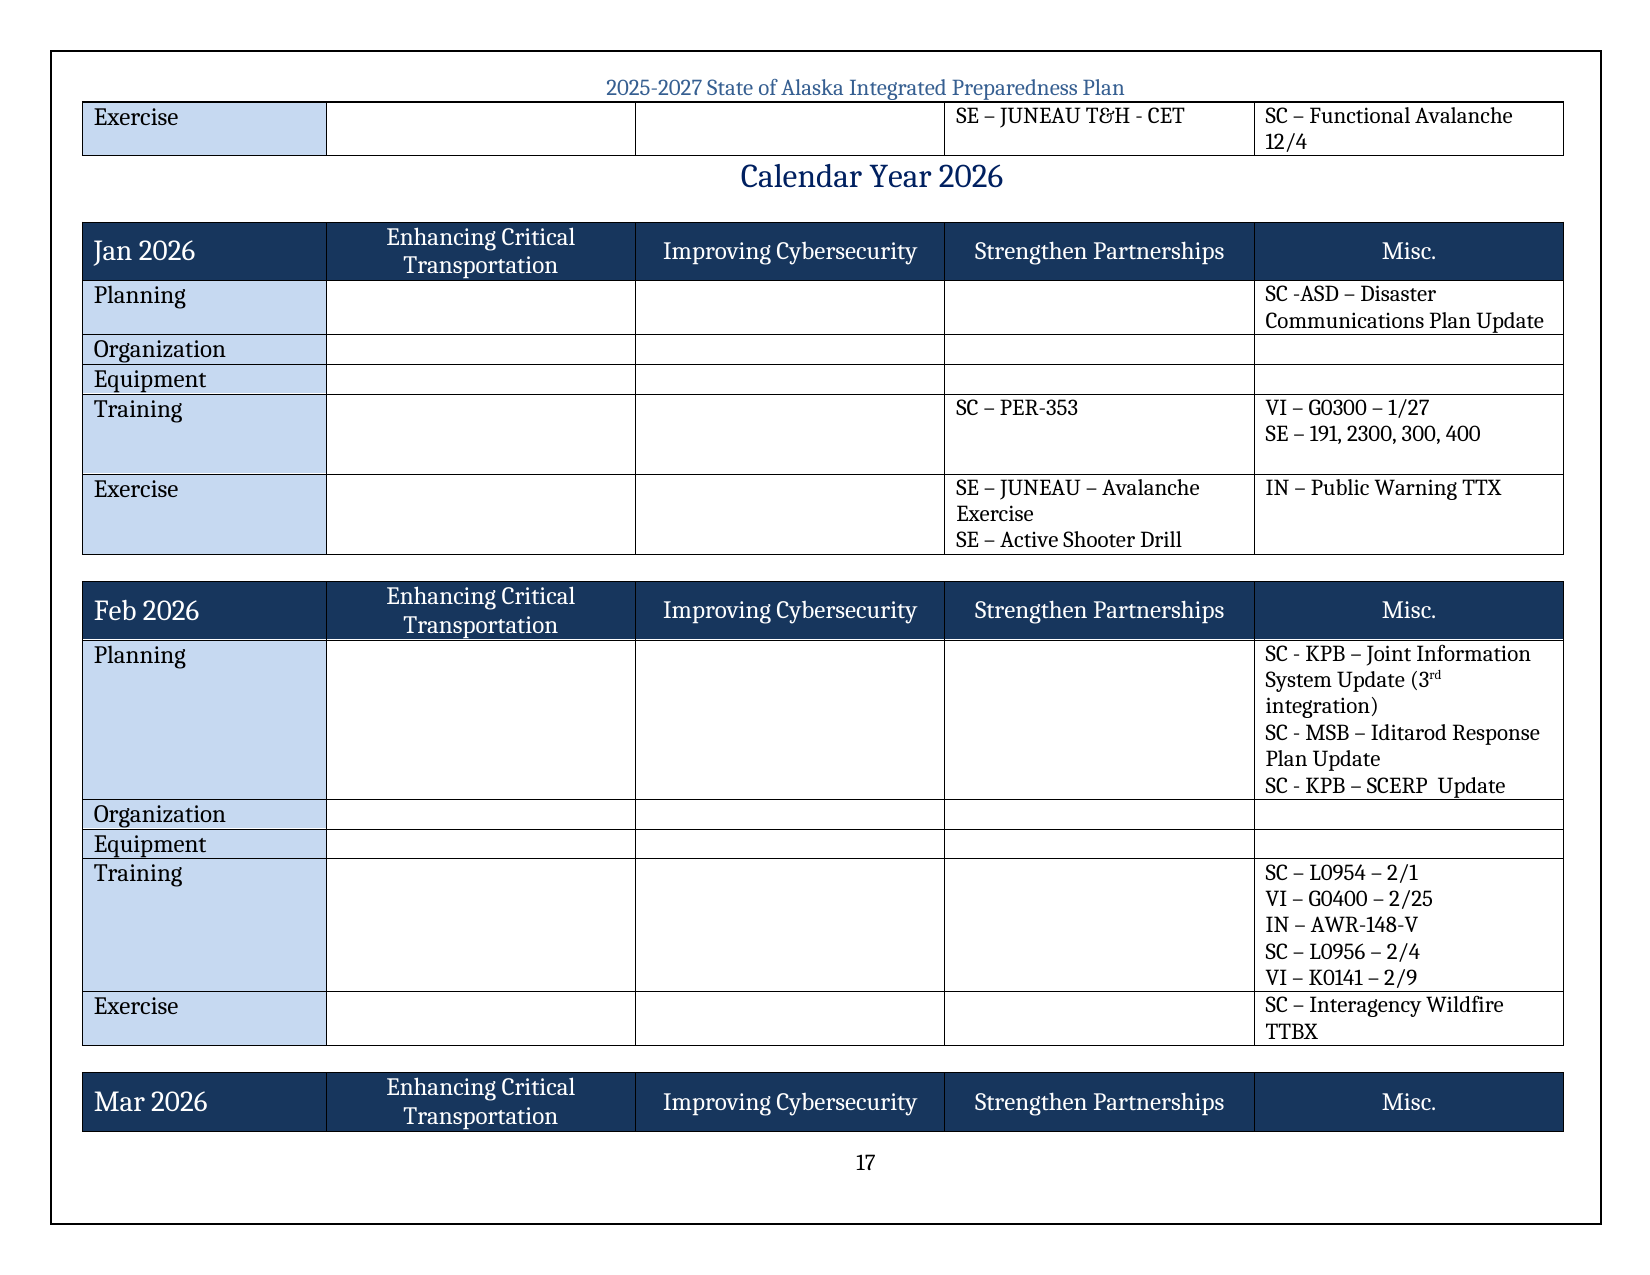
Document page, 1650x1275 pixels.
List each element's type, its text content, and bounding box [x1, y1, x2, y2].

table_cell [945, 859, 1254, 991]
table_cell [945, 830, 1254, 858]
table_header Misc. [1255, 582, 1563, 639]
table_cell [327, 365, 635, 393]
table_cell SC – PER-353 [945, 395, 1254, 473]
table_cell [636, 800, 944, 828]
table_cell [945, 992, 1254, 1045]
table_cell [945, 281, 1254, 334]
table_cell [327, 830, 635, 858]
table_cell [636, 992, 944, 1045]
table_header Improving Cybersecurity [636, 223, 944, 280]
table_cell Exercise [83, 992, 326, 1045]
table_cell Planning [83, 641, 326, 799]
table_cell [327, 395, 635, 473]
table_cell [327, 335, 635, 364]
table_cell [327, 641, 635, 799]
table_cell Exercise [83, 475, 326, 554]
table_cell SC – Functional Avalanche 12/4 [1255, 103, 1563, 155]
table_cell Training [83, 859, 326, 991]
table_cell [327, 281, 635, 334]
table_header Mar 2026 [83, 1073, 326, 1131]
table_cell [636, 859, 944, 991]
table_header Jan 2026 [83, 223, 326, 280]
table_header Enhancing Critical Transportation [327, 1073, 635, 1131]
table_cell Equipment [83, 365, 326, 393]
table_cell [327, 103, 635, 155]
table_cell Equipment [83, 830, 326, 858]
table_cell [1255, 830, 1563, 858]
table_cell [327, 859, 635, 991]
table_cell Organization [83, 800, 326, 828]
table_cell SC – L0954 – 2/1 VI – G0400 – 2/25 IN – AWR-148-V SC – L0956 – 2/4 VI – K0141 – 2/9 [1255, 859, 1563, 991]
table_cell [1255, 800, 1563, 828]
table_cell [636, 475, 944, 554]
table_cell Planning [83, 281, 326, 334]
subtitle Calendar Year 2026 [142, 156, 1600, 195]
table_header Misc. [1255, 1073, 1563, 1131]
table_header Enhancing Critical Transportation [327, 582, 635, 639]
table_header Feb 2026 [83, 582, 326, 639]
table_cell IN – Public Warning TTX [1255, 475, 1563, 554]
table_cell [636, 365, 944, 393]
table_cell [945, 365, 1254, 393]
table_cell Training [83, 395, 326, 473]
table_header Enhancing Critical Transportation [327, 223, 635, 280]
table_cell SE – JUNEAU T&H - CET [945, 103, 1254, 155]
table_header Improving Cybersecurity [636, 582, 944, 639]
table_cell [636, 830, 944, 858]
table_cell [1255, 335, 1563, 364]
table_cell [636, 641, 944, 799]
table_cell [636, 103, 944, 155]
table_cell [327, 992, 635, 1045]
table_header Misc. [1255, 223, 1563, 280]
table_cell [327, 475, 635, 554]
table_cell VI – G0300 – 1/27 SE – 191, 2300, 300, 400 [1255, 395, 1563, 473]
table_cell [636, 395, 944, 473]
table_header Strengthen Partnerships [945, 1073, 1254, 1131]
table_cell SC - KPB – Joint Information System Update (3rd integration) SC - MSB – Iditarod Response Plan Update SC - KPB – SCERP Update [1255, 641, 1563, 799]
table_cell [1255, 365, 1563, 393]
table_cell [945, 335, 1254, 364]
table_cell SC -ASD – Disaster Communications Plan Update [1255, 281, 1563, 334]
table_cell Organization [83, 335, 326, 364]
table_cell [636, 281, 944, 334]
table_header Strengthen Partnerships [945, 582, 1254, 639]
table_cell SE – JUNEAU – Avalanche Exercise SE – Active Shooter Drill [945, 475, 1254, 554]
table_header Improving Cybersecurity [636, 1073, 944, 1131]
table_cell [636, 335, 944, 364]
table_cell [327, 800, 635, 828]
table_cell Exercise [83, 103, 326, 155]
table_header Strengthen Partnerships [945, 223, 1254, 280]
table_cell SC – Interagency Wildfire TTBX [1255, 992, 1563, 1045]
table_cell [945, 641, 1254, 799]
table_cell [945, 800, 1254, 828]
